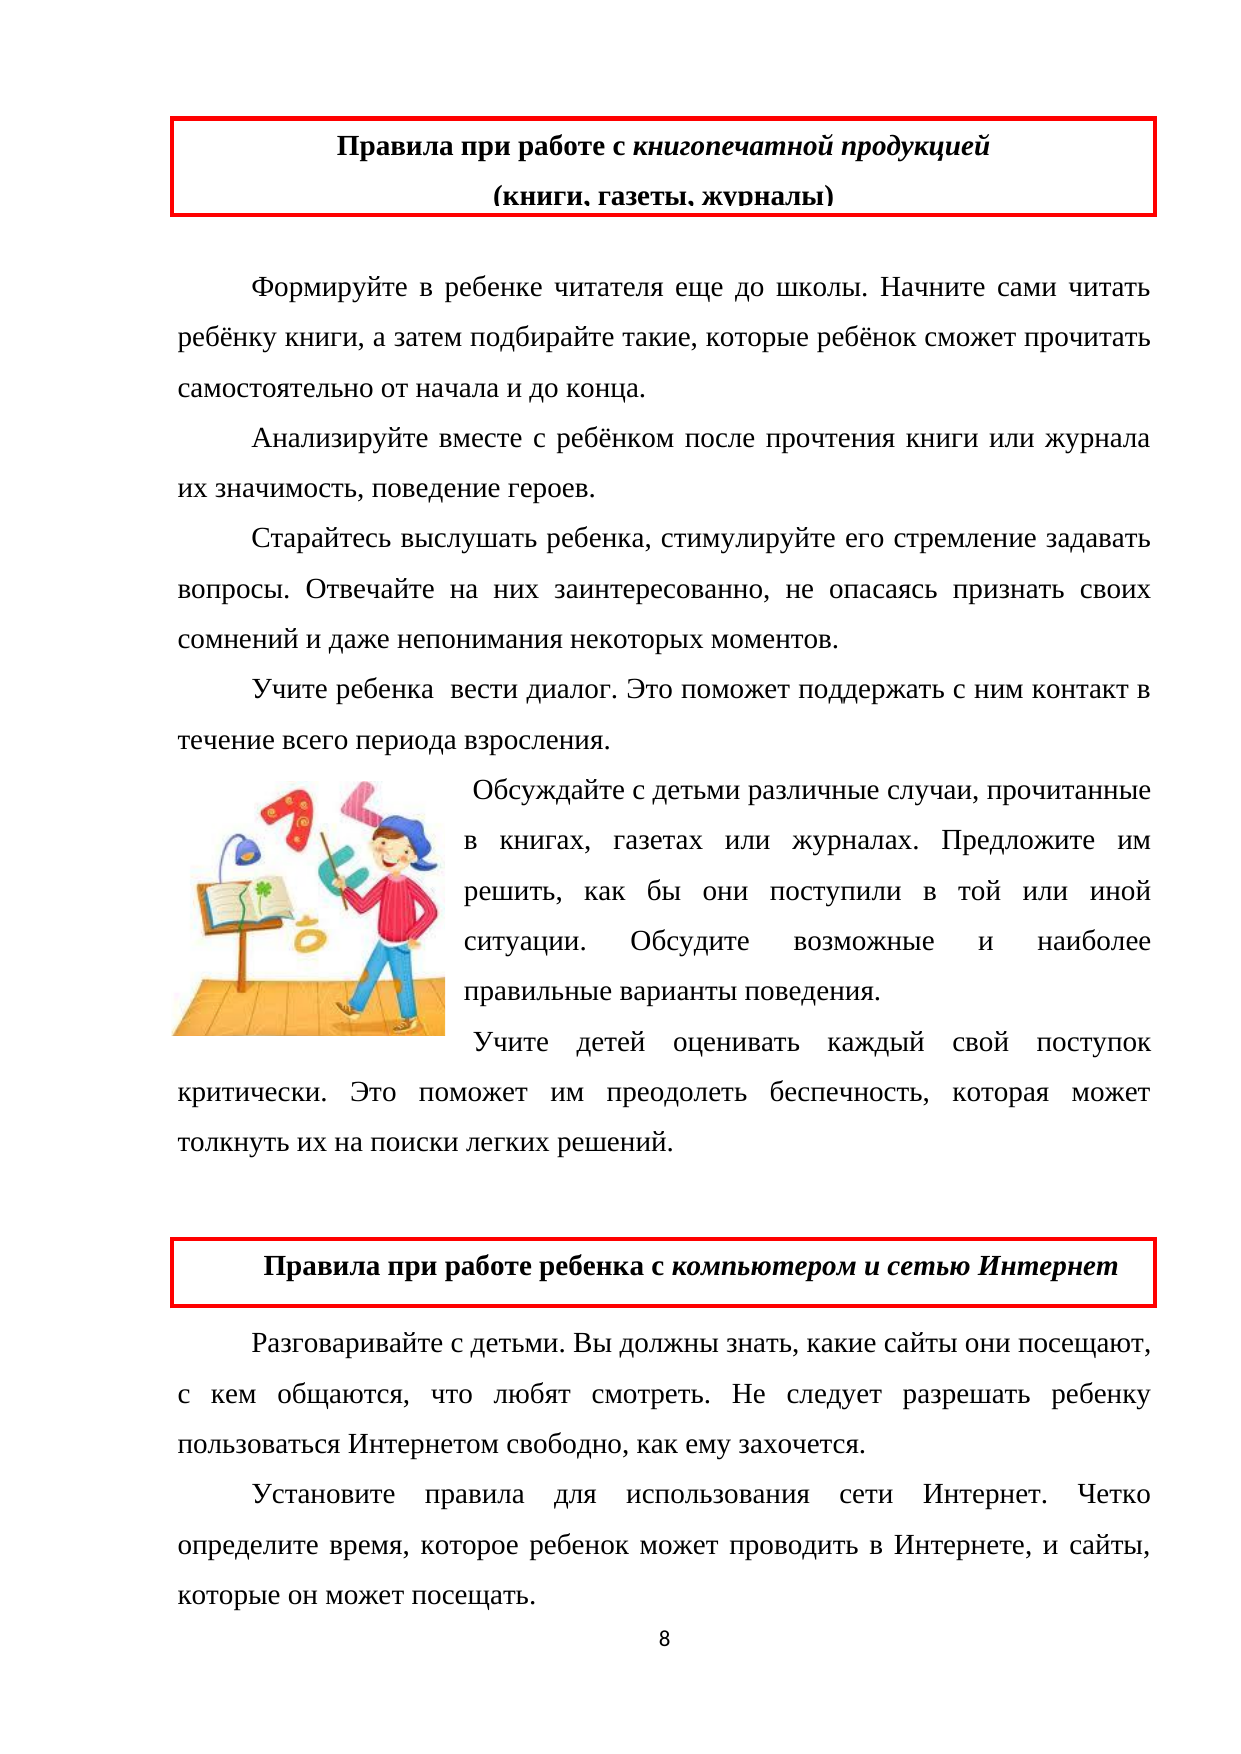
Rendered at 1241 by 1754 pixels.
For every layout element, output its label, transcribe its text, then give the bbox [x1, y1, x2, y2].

text Учите ребенка вести диалог. Это поможет поддержать с ним контакт в течение всего периода взросления. [177, 672, 1152, 755]
text Старайтесь выслушать ребенка, стимулируйте его стремление задавать вопросы. Отвечайте на них заинтересованно, не опасаясь признать своих сомнений и даже непонимания некоторых моментов. [177, 521, 1152, 655]
text Анализируйте вместе с ребёнком после прочтения книги или журнала их значимость, поведение героев. [177, 420, 1152, 504]
picture [169, 781, 445, 1034]
text Установите правила для использования сети Интернет. Четко определите время, которое ребенок может проводить в Интернете, и сайты, которые он может посещать. [177, 1477, 1152, 1611]
text Формируйте в ребенке читателя еще до школы. Начните сами читать ребёнку книги, а затем подбирайте такие, которые ребёнок сможет прочитать самостоятельно от начала и до конца. [177, 269, 1152, 403]
text Разговаривайте с детьми. Вы должны знать, какие сайты они посещают, с кем общаются, что любят смотреть. Не следует разрешать ребенку пользоваться Интернетом свободно, как ему захочется. [177, 1326, 1152, 1460]
text Учите детей оценивать каждый свой поступок критически. Это поможет им преодолеть беспечность, которая может толкнуть их на поиски легких решений. [177, 1024, 1152, 1158]
